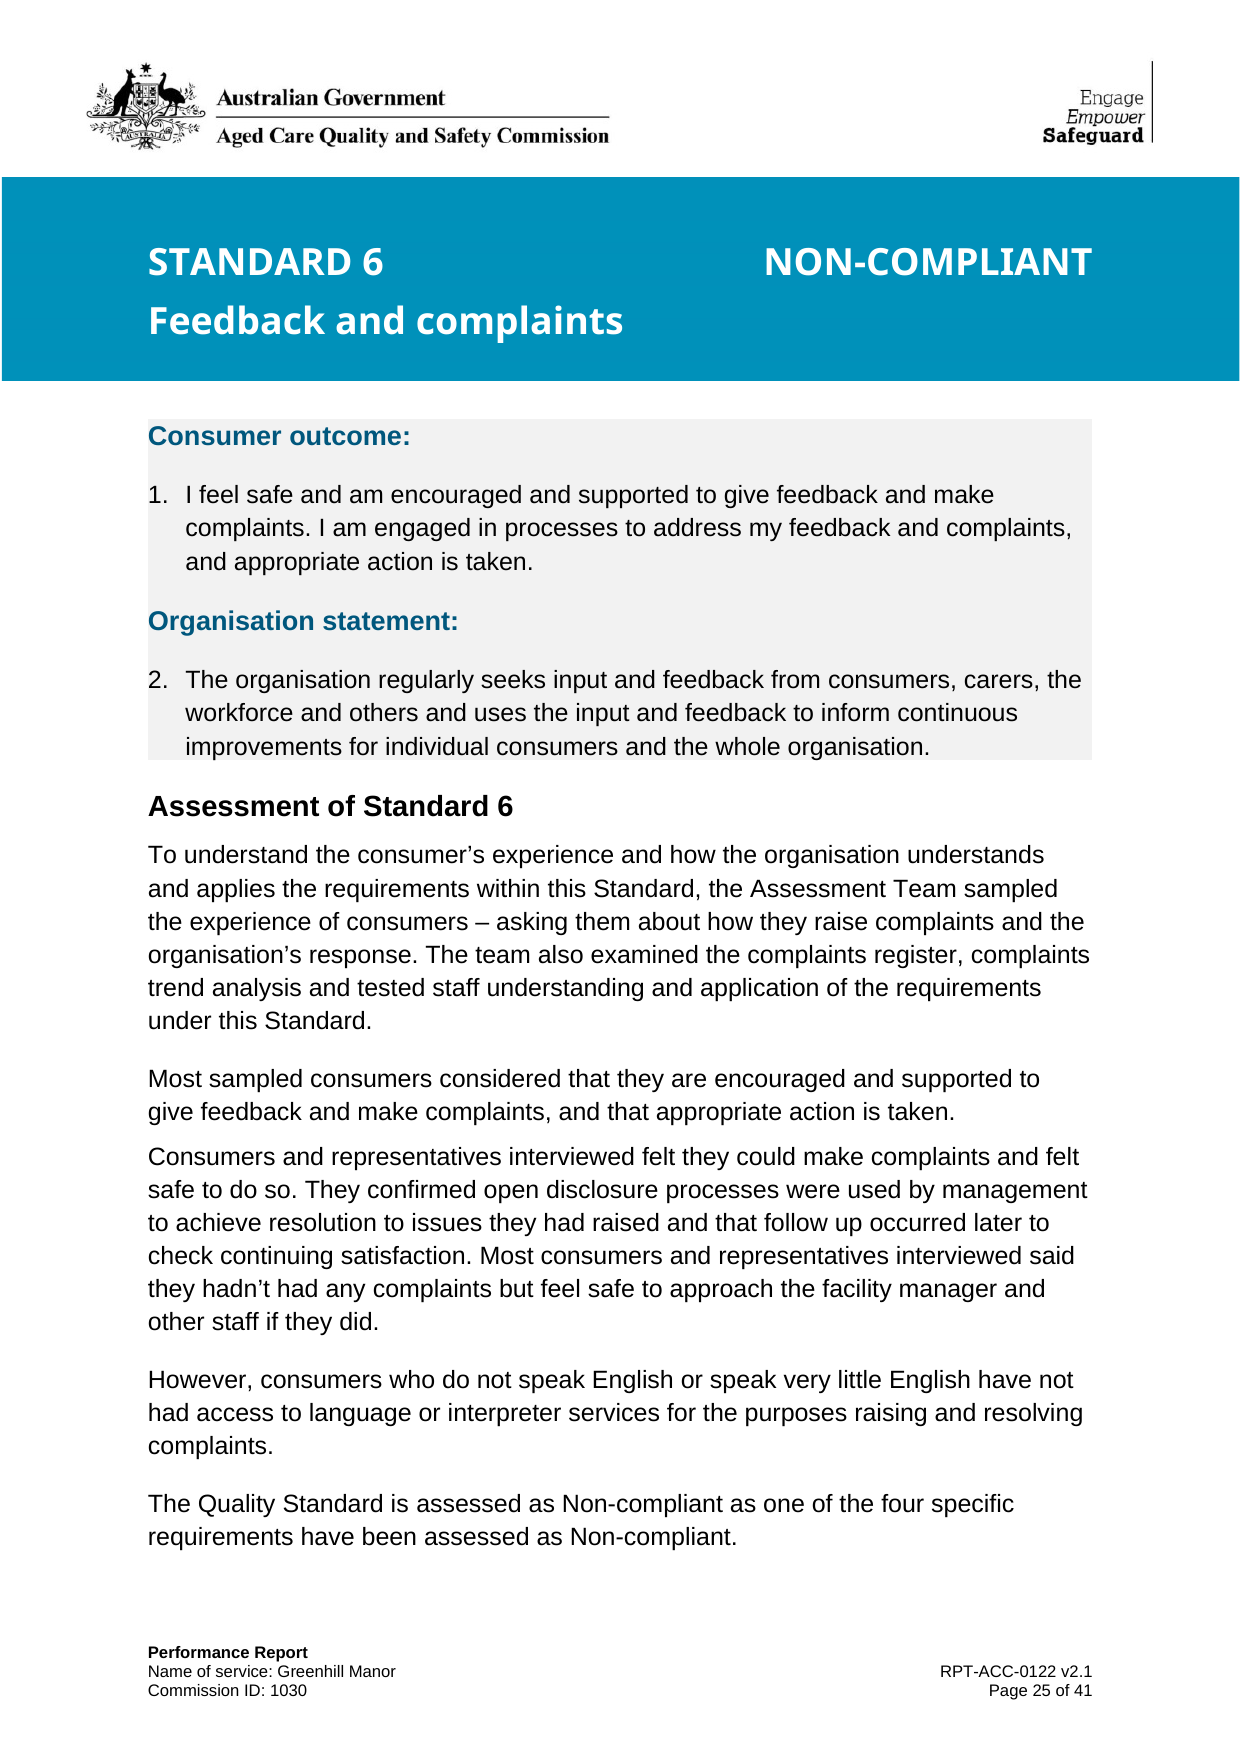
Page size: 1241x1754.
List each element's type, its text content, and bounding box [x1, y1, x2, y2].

text Most sampled consumers considered that they are encouraged and supported to give feedback and make complaints, and that appropriate action is taken. [148, 1064, 1092, 1125]
list I feel safe and am encouraged and supported to give feedback and make complaints. I am engaged in processes to address my feedback and complaints, and appropriate action is taken. [148, 480, 1092, 575]
list The organisation regularly seeks input and feedback from consumers, carers, the workforce and others and uses the input and feedback to inform continuous improvements for individual consumers and the whole organisation. [148, 665, 1092, 760]
text However, consumers who do not speak English or speak very little English have not had access to language or interpreter services for the purposes raising and resolving complaints. [148, 1365, 1092, 1460]
subtitle Consumer outcome: [148, 419, 1092, 451]
text To understand the consumer’s experience and how the organisation understands and applies the requirements within this Standard, the Assessment Team sampled the experience of consumers – asking them about how they raise complaints and the organisation’s response. The team also examined the complaints register, complaints trend analysis and tested staff understanding and application of the requirements under this Standard. [148, 841, 1092, 1034]
subtitle STANDARD 6 NON-COMPLIANT Feedback and complaints [148, 236, 1092, 345]
text Consumers and representatives interviewed felt they could make complaints and felt safe to do so. They confirmed open disclosure processes were used by management to achieve resolution to issues they had raised and that follow up occurred later to check continuing satisfaction. Most consumers and representatives interviewed said they hadn’t had any complaints but feel safe to approach the facility manager and other staff if they did. [148, 1142, 1092, 1336]
text The Quality Standard is assessed as Non-compliant as one of the four specific requirements have been assessed as Non-compliant. [148, 1489, 1092, 1551]
subtitle Assessment of Standard 6 [148, 789, 1092, 823]
subtitle Organisation statement: [148, 604, 1092, 636]
picture [0, 1, 1241, 171]
